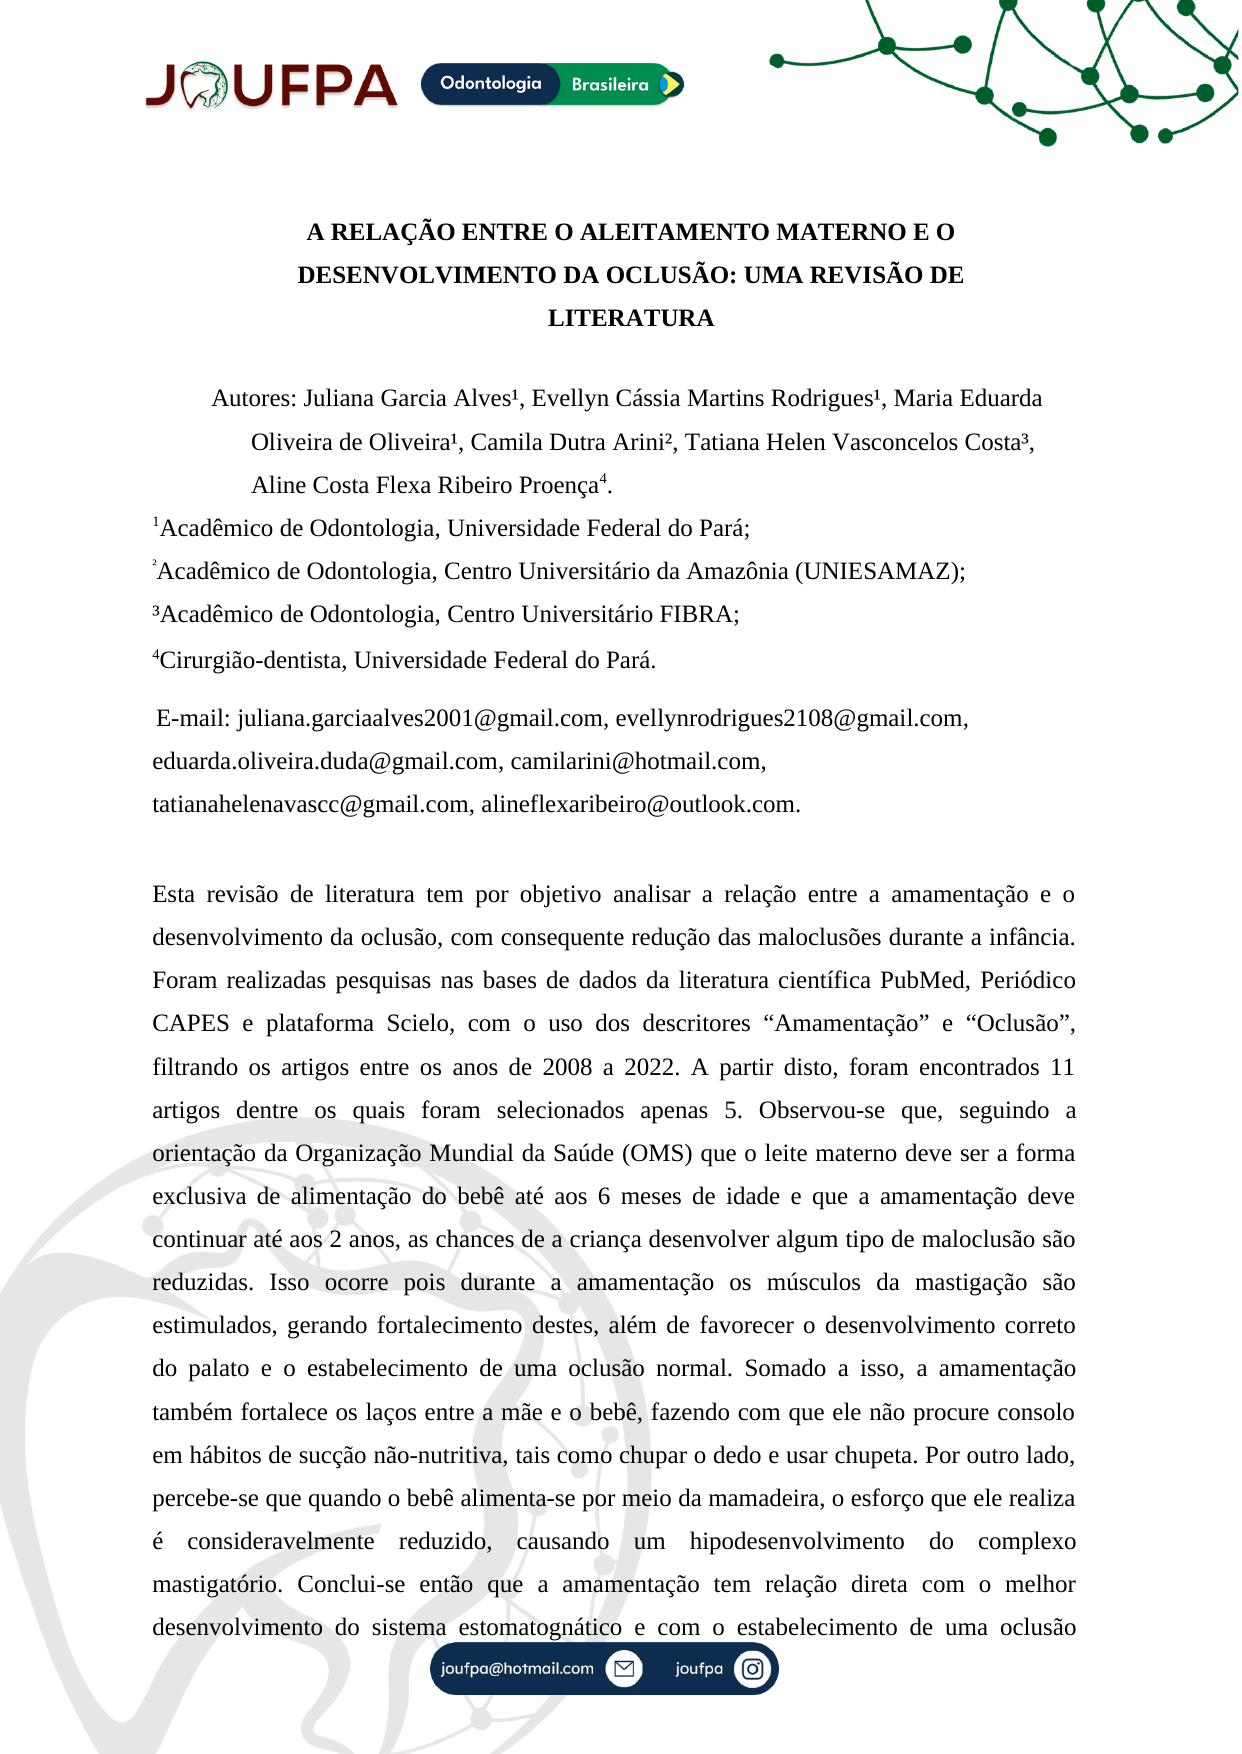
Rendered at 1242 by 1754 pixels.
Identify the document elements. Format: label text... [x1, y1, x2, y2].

text Autores: Juliana Garcia Alves¹, Evellyn Cássia Martins Rodrigues¹, Maria Eduarda Oliveira de Oliveira¹, Camila Dutra Arini², Tatiana Helen Vasconcelos Costa³, Aline Costa Flexa Ribeiro Proença4. [211, 383, 1051, 498]
text 4Cirurgião-dentista, Universidade Federal do Pará. [152, 646, 1077, 674]
picture [0, 0, 1242, 1754]
title A RELAÇÃO ENTRE O ALEITAMENTO MATERNO E O DESENVOLVIMENTO DA OCLUSÃO: UMA REVISÃO DE LITERATURA [226, 217, 1036, 332]
text E-mail: juliana.garciaalves2001@gmail.com, evellynrodrigues2108@gmail.com, eduarda.oliveira.duda@gmail.com, camilarini@hotmail.com, tatianahelenavascc@gmail.com, alineflexaribeiro@outlook.com. [152, 703, 1077, 818]
text ³Acadêmico de Odontologia, Centro Universitário FIBRA; [152, 599, 1077, 628]
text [152, 879, 1077, 1641]
text 1Acadêmico de Odontologia, Universidade Federal do Pará; [152, 513, 1077, 542]
text ²Acadêmico de Odontologia, Centro Universitário da Amazônia (UNIESAMAZ); [152, 556, 1077, 585]
